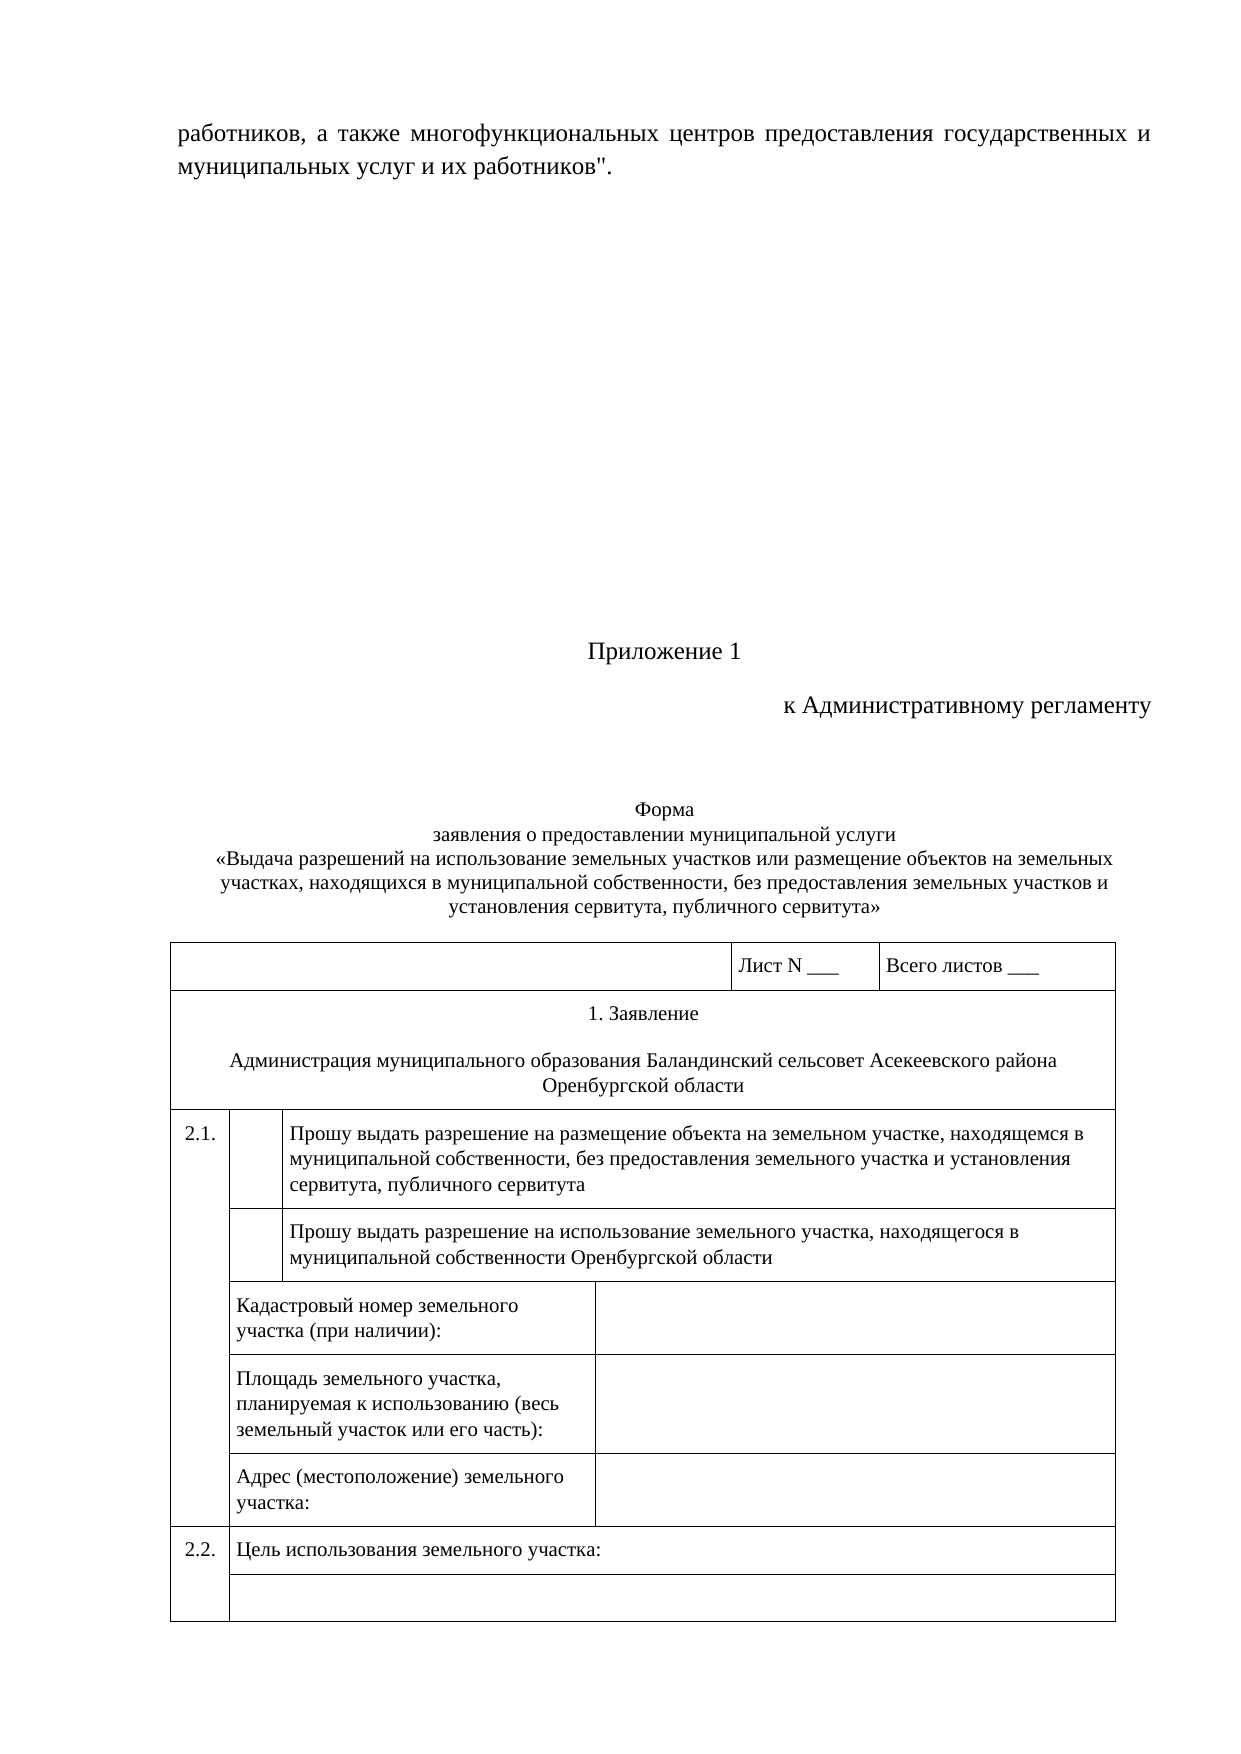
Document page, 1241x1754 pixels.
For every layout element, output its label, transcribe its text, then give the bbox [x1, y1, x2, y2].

table_cell [596, 1454, 1115, 1526]
table_cell Цель использования земельного участка: [230, 1527, 1115, 1573]
text Форма [177, 797, 1152, 821]
text к Административному регламенту [177, 690, 1152, 718]
table_cell Прошу выдать разрешение на использование земельного участка, находящегося в муниципальной собственности Оренбургской области [283, 1209, 1115, 1281]
text заявления о предоставлении муниципальной услуги [177, 821, 1152, 846]
table_header Лист N ___ [732, 943, 879, 989]
table_cell Адрес (местоположение) земельного участка: [230, 1454, 595, 1526]
table_cell 2.1. [171, 1110, 229, 1526]
table_cell 2.2. [171, 1527, 229, 1621]
table_cell [230, 1110, 282, 1208]
text Приложение 1 [177, 636, 1152, 664]
table_cell [230, 1575, 1115, 1621]
table_cell Прошу выдать разрешение на размещение объекта на земельном участке, находящемся в муниципальной собственности, без предоставления земельного участка и установления сервитута, публичного сервитута [283, 1110, 1115, 1208]
table_cell [596, 1355, 1115, 1453]
table_cell [596, 1282, 1115, 1354]
table_header Всего листов ___ [880, 943, 1115, 989]
table_cell [230, 1209, 282, 1281]
table_header [171, 943, 731, 989]
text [177, 118, 1152, 180]
table_cell 1. Заявление [171, 991, 1115, 1037]
table_cell Площадь земельного участка, планируемая к использованию (весь земельный участок или его часть): [230, 1355, 595, 1453]
text «Выдача разрешений на использование земельных участков или размещение объектов на земельных участках, находящихся в муниципальной собственности, без предоставления земельных участков и установления сервитута, публичного сервитута» [177, 846, 1152, 918]
table_cell Кадастровый номер земельного участка (при наличии): [230, 1282, 595, 1354]
table_cell Администрация муниципального образования Баландинский сельсовет Асекеевского района Оренбургской области [171, 1037, 1115, 1109]
